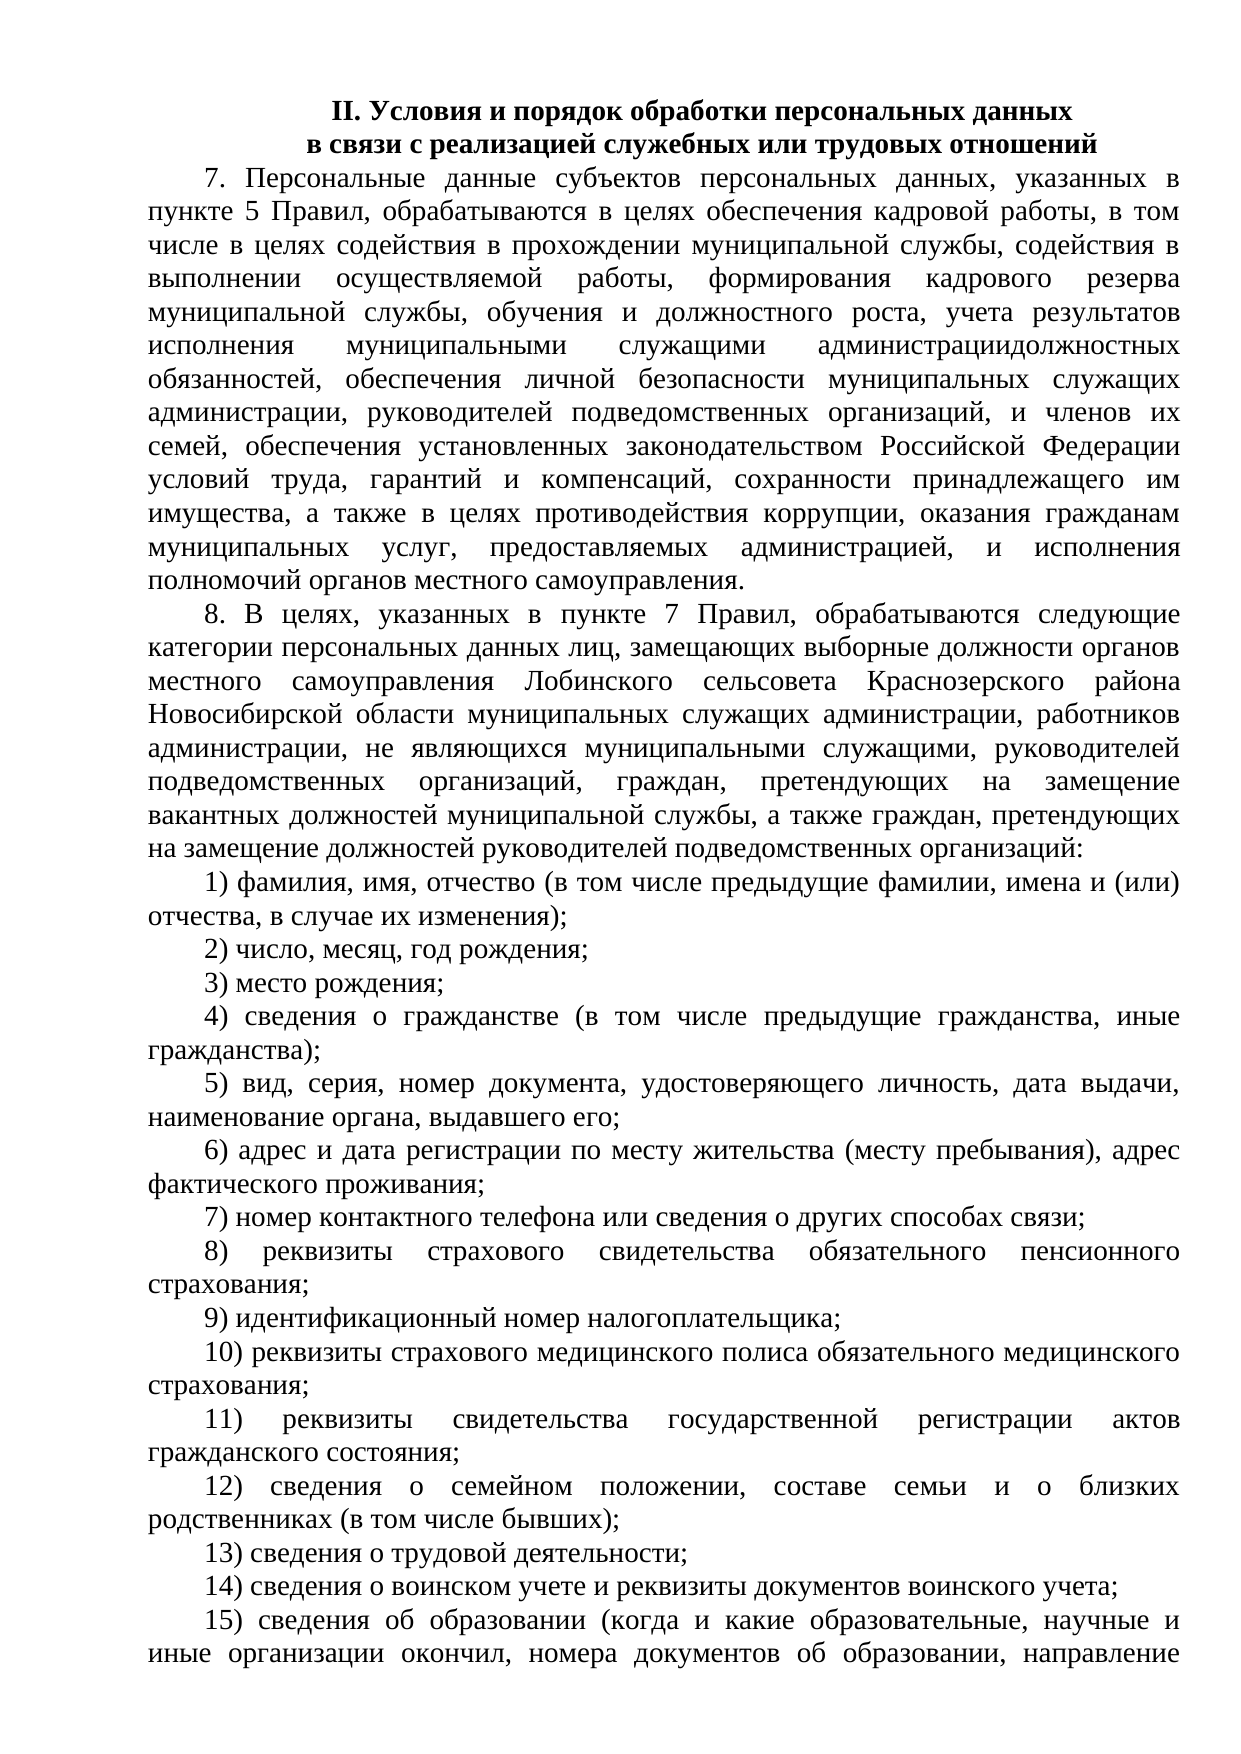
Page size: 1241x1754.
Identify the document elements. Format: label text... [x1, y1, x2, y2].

text в связи с реализацией служебных или трудовых отношений [148, 126, 1181, 160]
text 6) адрес и дата регистрации по месту жительства (месту пребывания), адрес фактического проживания; [148, 1132, 1181, 1199]
text 13) сведения о трудовой деятельности; [148, 1535, 1181, 1568]
text 1) фамилия, имя, отчество (в том числе предыдущие фамилии, имена и (или) отчества, в случае их изменения); [148, 864, 1181, 931]
text 11) реквизиты свидетельства государственной регистрации актов гражданского состояния; [148, 1401, 1181, 1468]
text 3) место рождения; [148, 965, 1181, 998]
text 14) сведения о воинском учете и реквизиты документов воинского учета; [148, 1568, 1181, 1602]
text 5) вид, серия, номер документа, удостоверяющего личность, дата выдачи, наименование органа, выдавшего его; [148, 1065, 1181, 1132]
text 8. В целях, указанных в пункте 7 Правил, обрабатываются следующие категории персональных данных лиц, замещающих выборные должности органов местного самоуправления Лобинского сельсовета Краснозерского района Новосибирской области муниципальных служащих администрации, работников администрации, не являющихся муниципальными служащими, руководителей подведомственных организаций, граждан, претендующих на замещение вакантных должностей муниципальной службы, а также граждан, претендующих на замещение должностей руководителей подведомственных организаций: [148, 596, 1181, 864]
text 9) идентификационный номер налогоплательщика; [148, 1300, 1181, 1334]
text 7) номер контактного телефона или сведения о других способах связи; [148, 1199, 1181, 1233]
text 7. Персональные данные субъектов персональных данных, указанных в пункте 5 Правил, обрабатываются в целях обеспечения кадровой работы, в том числе в целях содействия в прохождении муниципальной службы, содействия в выполнении осуществляемой работы, формирования кадрового резерва муниципальной службы, обучения и должностного роста, учета результатов исполнения муниципальными служащими администрациидолжностных обязанностей, обеспечения личной безопасности муниципальных служащих администрации, руководителей подведомственных организаций, и членов их семей, обеспечения установленных законодательством Российской Федерации условий труда, гарантий и компенсаций, сохранности принадлежащего им имущества, а также в целях противодействия коррупции, оказания гражданам муниципальных услуг, предоставляемых администрацией, и исполнения полномочий органов местного самоуправления. [148, 160, 1181, 596]
text 8) реквизиты страхового свидетельства обязательного пенсионного страхования; [148, 1233, 1181, 1300]
text 10) реквизиты страхового медицинского полиса обязательного медицинского страхования; [148, 1334, 1181, 1401]
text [148, 1602, 1181, 1669]
text II. Условия и порядок обработки персональных данных [148, 93, 1181, 126]
text 2) число, месяц, год рождения; [148, 931, 1181, 965]
text 4) сведения о гражданстве (в том числе предыдущие гражданства, иные гражданства); [148, 998, 1181, 1065]
text 12) сведения о семейном положении, составе семьи и о близких родственниках (в том числе бывших); [148, 1468, 1181, 1535]
